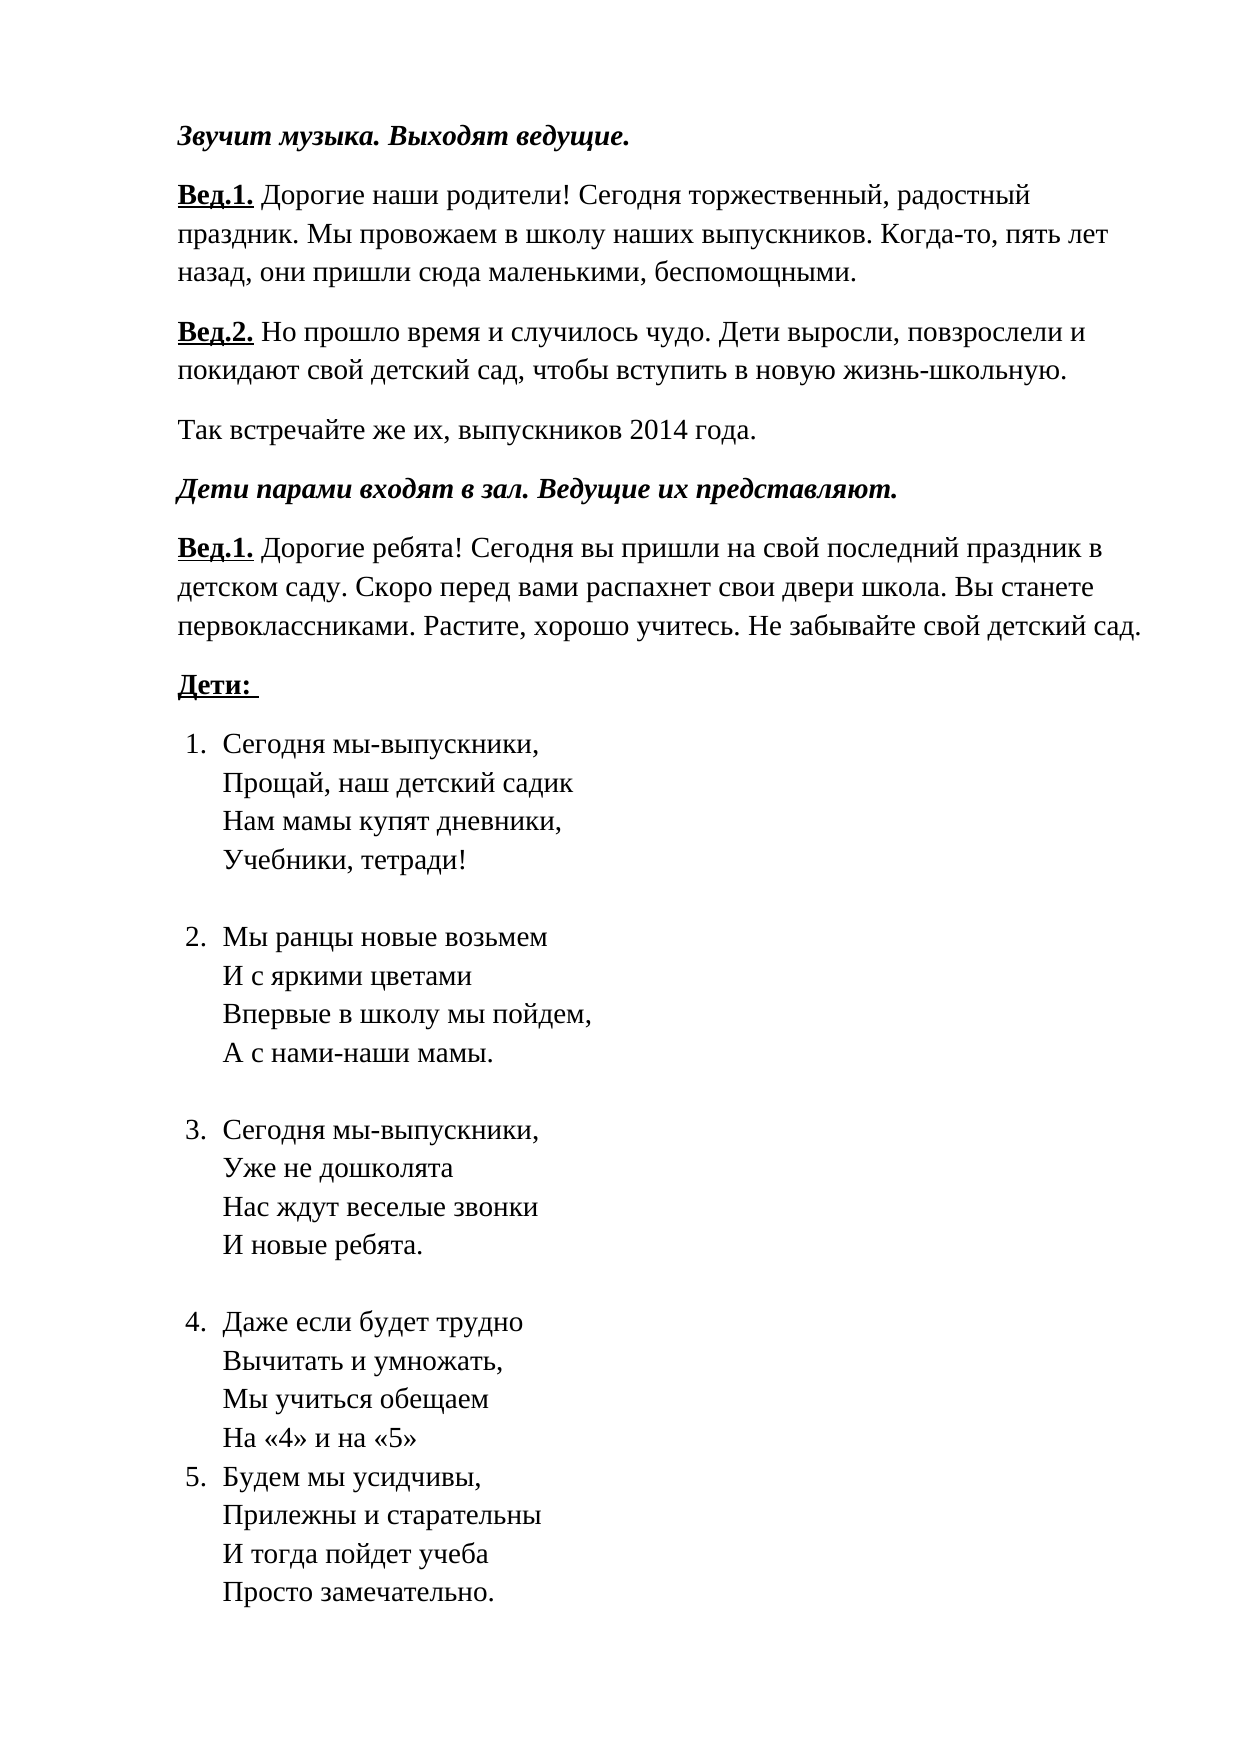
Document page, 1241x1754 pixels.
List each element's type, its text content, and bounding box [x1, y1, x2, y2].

list Уже не дошколята [222, 1150, 1152, 1184]
list Сегодня мы-выпускники, [185, 726, 1152, 760]
text Вед.2. Но прошло время и случилось чудо. Дети выросли, повзрослели и покидают свой детский сад, чтобы вступить в новую жизнь-школьную. [177, 314, 1152, 386]
text Дети: [177, 667, 1152, 701]
list Прощай, наш детский садик [222, 765, 1152, 798]
list Вычитать и умножать, [222, 1343, 1152, 1377]
list Прилежны и старательны [222, 1497, 1152, 1531]
list Учебники, тетради! [222, 842, 1152, 876]
list Даже если будет трудно [185, 1304, 1152, 1338]
list И тогда пойдет учеба [222, 1536, 1152, 1569]
text Так встречайте же их, выпускников 2014 года. [177, 412, 1152, 445]
text Вед.1. Дорогие ребята! Сегодня вы пришли на свой последний праздник в детском саду. Скоро перед вами распахнет свои двери школа. Вы станете первоклассниками. Растите, хорошо учитесь. Не забывайте свой детский сад. [177, 531, 1152, 641]
list Впервые в школу мы пойдем, [222, 996, 1152, 1030]
text Дети парами входят в зал. Ведущие их представляют. [177, 471, 1152, 505]
list А с нами-наши мамы. [222, 1035, 1152, 1068]
list Нам мамы купят дневники, [222, 803, 1152, 837]
list Мы учиться обещаем [222, 1382, 1152, 1415]
list Нас ждут веселые звонки [222, 1189, 1152, 1222]
list На «4» и на «5» [222, 1420, 1152, 1454]
list Сегодня мы-выпускники, [185, 1112, 1152, 1145]
list Мы ранцы новые возьмем [185, 919, 1152, 953]
text Вед.1. Дорогие наши родители! Сегодня торжественный, радостный праздник. Мы провожаем в школу наших выпускников. Когда-то, пять лет назад, они пришли сюда маленькими, беспомощными. [177, 177, 1152, 288]
list И с яркими цветами [222, 958, 1152, 991]
list И новые ребята. [222, 1227, 1152, 1261]
list Просто замечательно. [222, 1574, 1152, 1608]
list Будем мы усидчивы, [185, 1459, 1152, 1492]
text Звучит музыка. Выходят ведущие. [177, 118, 1152, 152]
